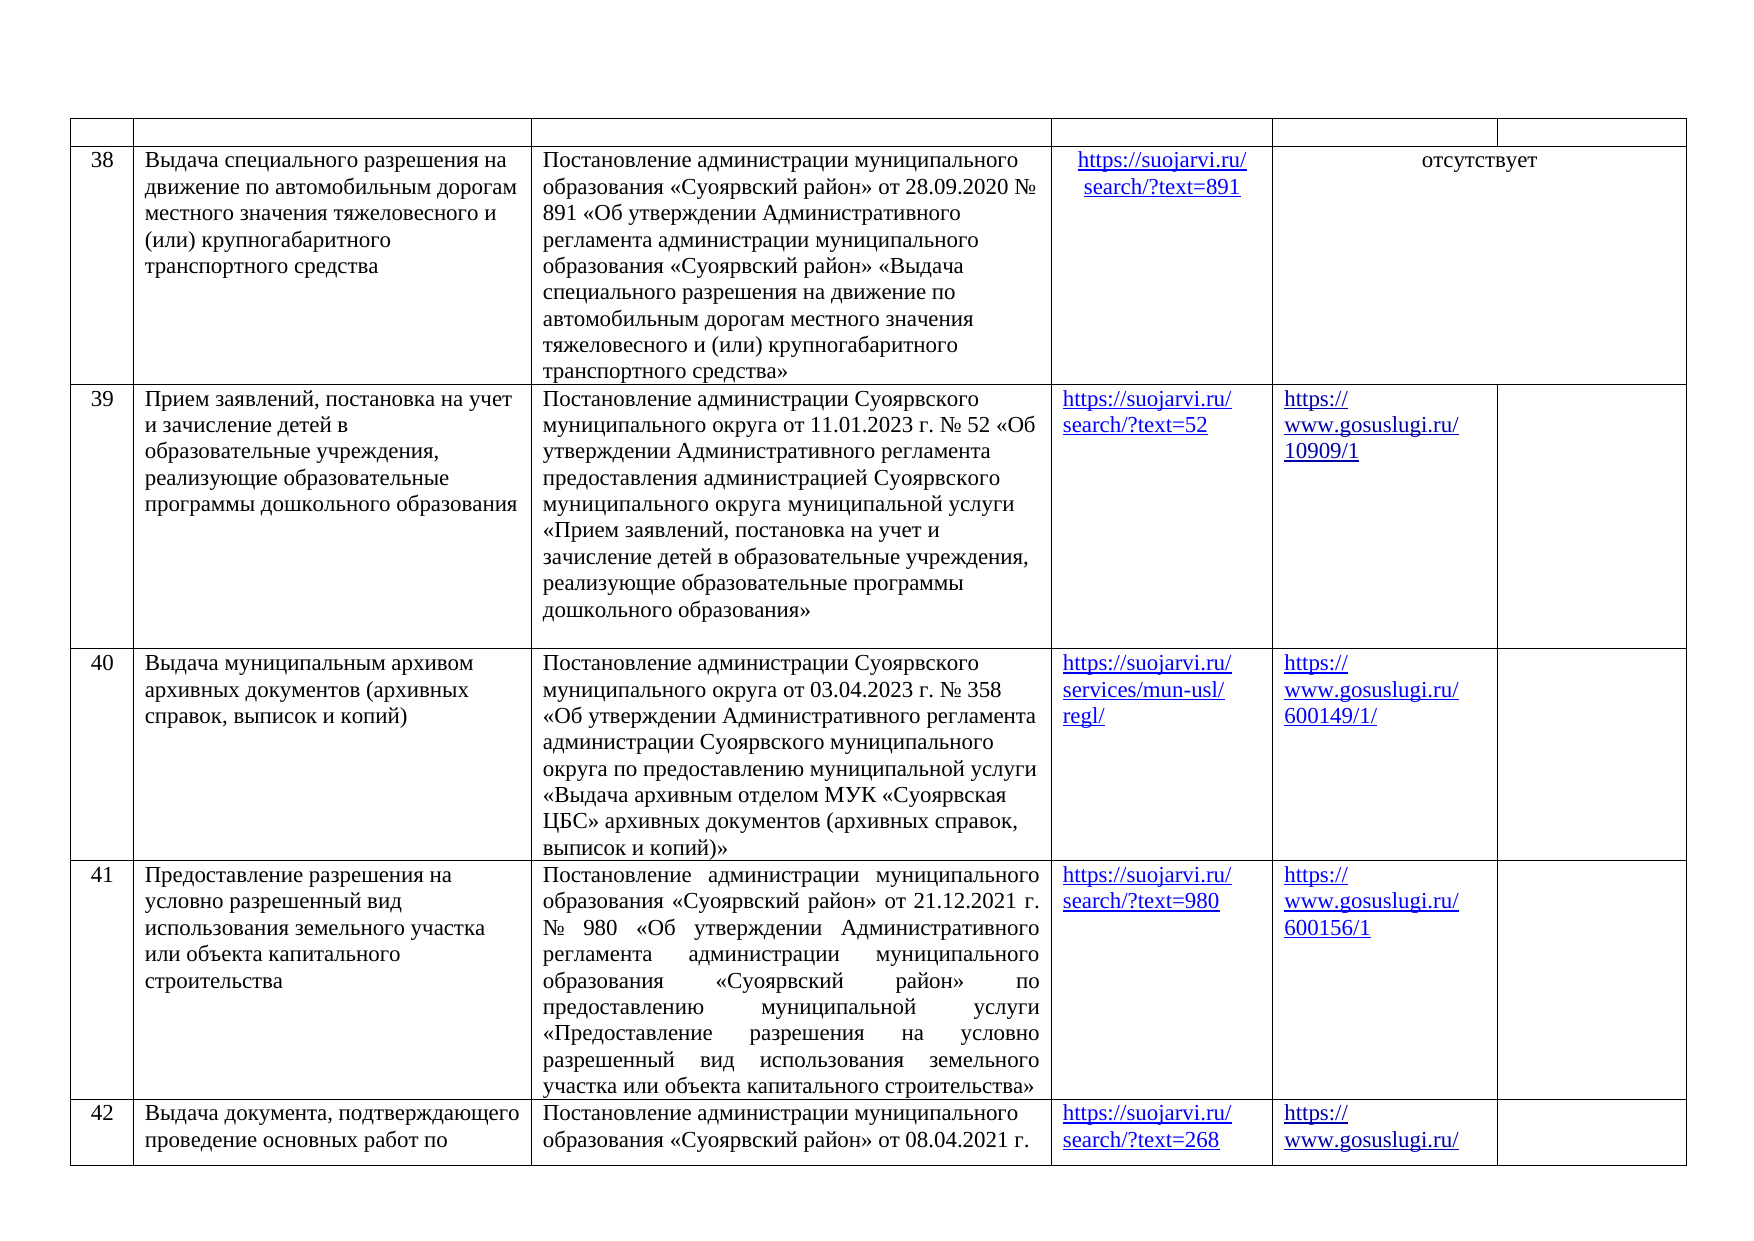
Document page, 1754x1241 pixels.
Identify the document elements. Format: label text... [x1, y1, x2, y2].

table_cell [134, 119, 531, 146]
table_cell 37 [71, 119, 133, 146]
table_cell Постановление администрации Суоярвского муниципального округа от 11.01.2023 г. № 52 «Об утверждении Административного регламента предоставления администрацией Суоярвского муниципального округа муниципальной услуги «Прием заявлений, постановка на учет и зачисление детей в образовательные учреждения, реализующие образовательные программы дошкольного образования» [532, 385, 1051, 648]
table_cell https://www.gosuslugi.ru/10909/1 [1273, 385, 1497, 648]
table_cell 40 [71, 649, 133, 860]
table_cell [1498, 649, 1686, 860]
table_cell https://suojarvi.ru/search/?text=980 [1052, 861, 1272, 1098]
table_cell 39 [71, 385, 133, 648]
table_cell https://suojarvi.ru/services/mun-usl/regl/ [1052, 649, 1272, 860]
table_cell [532, 119, 1051, 146]
table_cell 42 [71, 1100, 133, 1165]
table_cell Постановление администрации Суоярвского муниципального округа от 03.04.2023 г. № 358 «Об утверждении Административного регламента администрации Суоярвского муниципального округа по предоставлению муниципальной услуги «Выдача архивным отделом МУК «Суоярвская ЦБС» архивных документов (архивных справок, выписок и копий)» [532, 649, 1051, 860]
table_cell Постановление администрации муниципального образования «Суоярвский район» от 21.12.2021 г. № 980 «Об утверждении Административного регламента администрации муниципального образования «Суоярвский район» по предоставлению муниципальной услуги «Предоставление разрешения на условно разрешенный вид использования земельного участка или объекта капитального строительства» [532, 861, 1051, 1098]
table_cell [134, 1100, 531, 1165]
table_cell https://suojarvi.ru/search/?text=52 [1052, 385, 1272, 648]
table_cell [1498, 861, 1686, 1098]
table_cell [1498, 119, 1686, 146]
table_cell Выдача муниципальным архивом архивных документов (архивных справок, выписок и копий) [134, 649, 531, 860]
table_cell Прием заявлений, постановка на учет и зачисление детей в образовательные учреждения, реализующие образовательные программы дошкольного образования [134, 385, 531, 648]
table_cell Постановление администрации муниципального образования «Суоярвский район» от 28.09.2020 № 891 «Об утверждении Административного регламента администрации муниципального образования «Суоярвский район» «Выдача специального разрешения на движение по автомобильным дорогам местного значения тяжеловесного и (или) крупногабаритного транспортного средства» [532, 147, 1051, 384]
table_cell Выдача специального разрешения на движение по автомобильным дорогам местного значения тяжеловесного и (или) крупногабаритного транспортного средства [134, 147, 531, 384]
table_cell [1498, 1100, 1686, 1165]
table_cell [1052, 119, 1272, 146]
table_cell https://www.gosuslugi.ru/600156/1 [1273, 861, 1497, 1098]
table_cell Предоставление разрешения на условно разрешенный вид использования земельного участка или объекта капитального строительства [134, 861, 531, 1098]
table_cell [1273, 119, 1497, 146]
table_cell https://suojarvi.ru/search/?text=891 [1052, 147, 1272, 384]
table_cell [1052, 1100, 1272, 1165]
table_cell https://www.gosuslugi.ru/600149/1/ [1273, 649, 1497, 860]
table_cell 41 [71, 861, 133, 1098]
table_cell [1273, 1100, 1497, 1165]
table_cell 38 [71, 147, 133, 384]
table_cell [532, 1100, 1051, 1165]
table_cell [1498, 385, 1686, 648]
table_cell отсутствует [1273, 147, 1686, 384]
